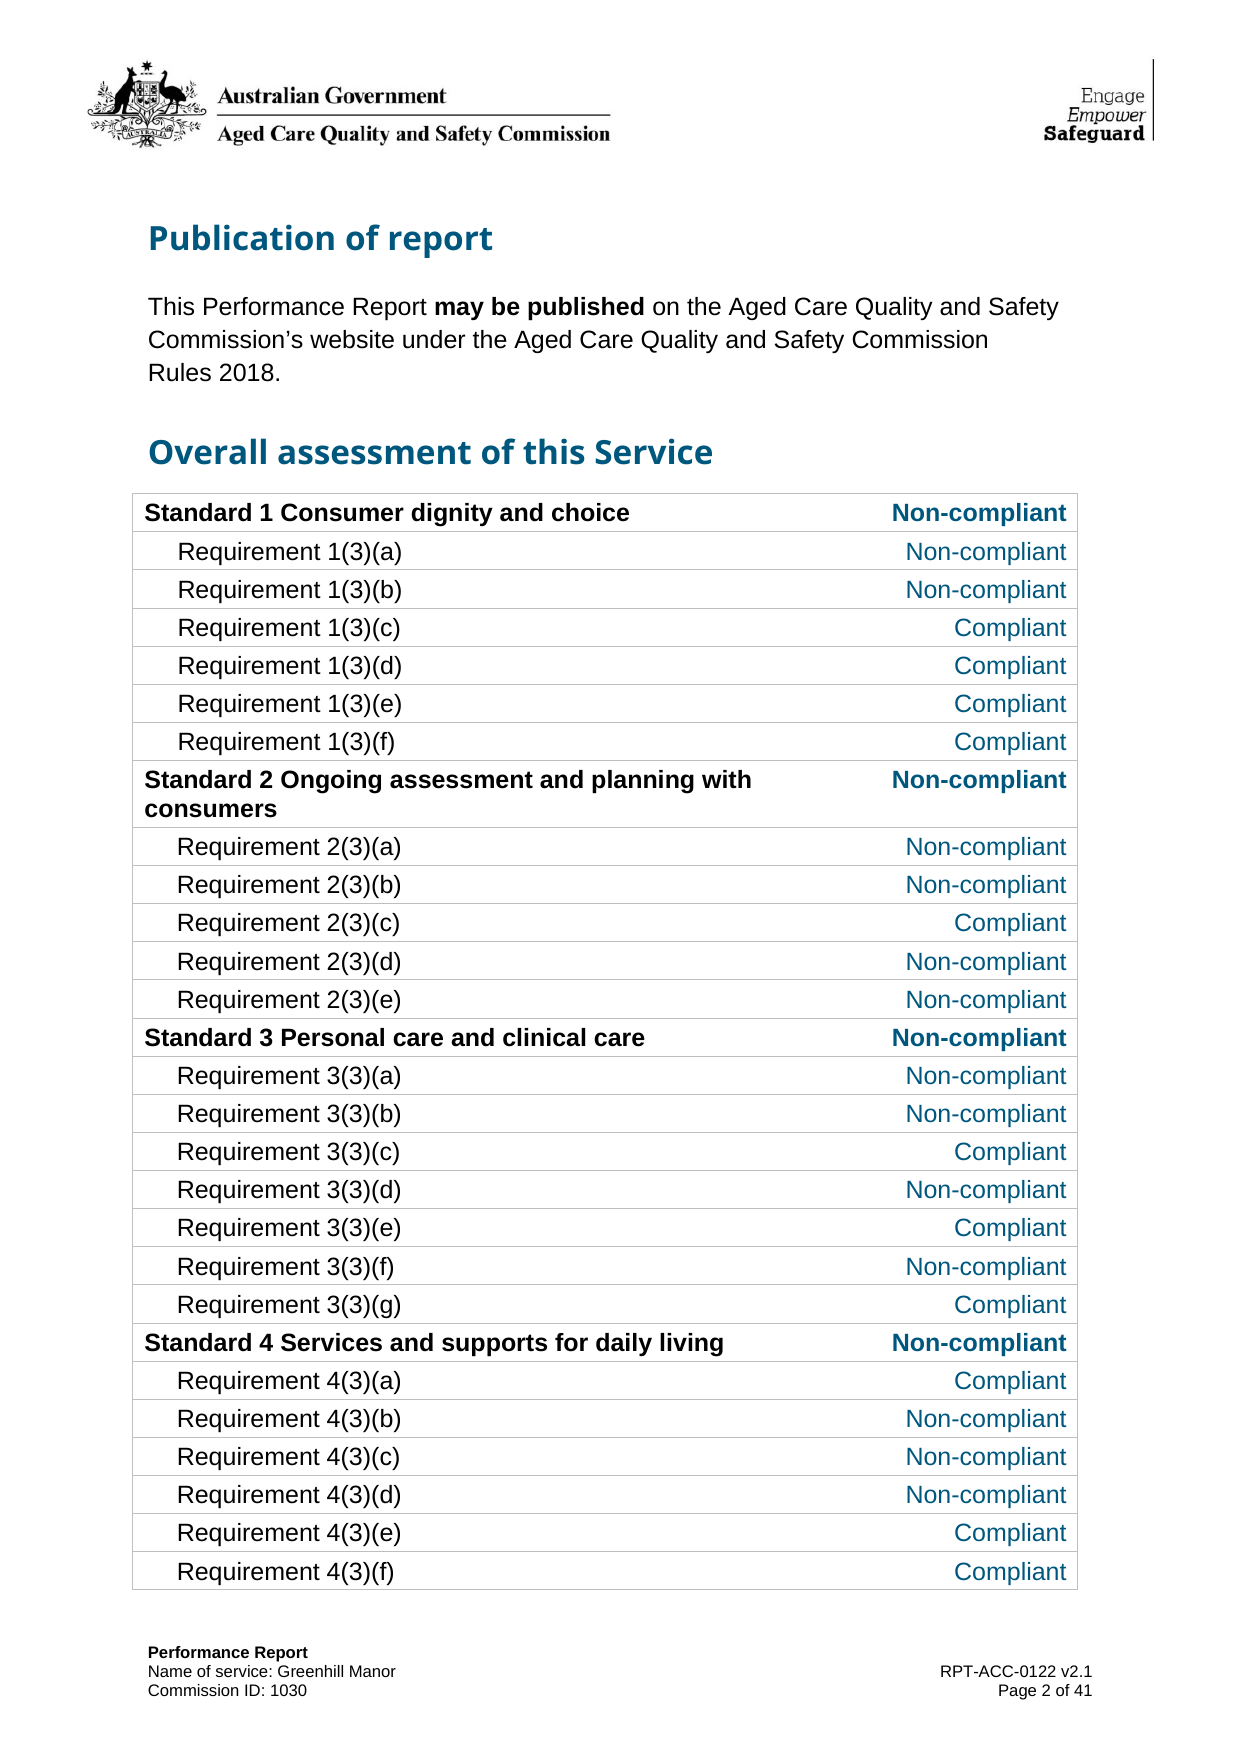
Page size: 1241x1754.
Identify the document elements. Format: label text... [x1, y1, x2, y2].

table_cell Requirement 2(3)(a) [133, 828, 878, 865]
table_cell Compliant [878, 1133, 1077, 1170]
table_cell Standard 2 Ongoing assessment and planning with consumers [133, 761, 878, 827]
table_cell Compliant [878, 1209, 1077, 1246]
table_cell Compliant [878, 647, 1077, 684]
table_cell Requirement 3(3)(a) [133, 1057, 878, 1094]
table_cell Requirement 3(3)(g) [133, 1285, 878, 1322]
table_cell Non-compliant [878, 866, 1077, 903]
table_cell Non-compliant [878, 1171, 1077, 1208]
table_cell Requirement 4(3)(f) [133, 1552, 878, 1589]
table_cell Compliant [878, 1514, 1077, 1551]
table_cell Requirement 1(3)(f) [133, 723, 878, 760]
table_cell Requirement 1(3)(e) [133, 685, 878, 722]
table_cell Requirement 3(3)(c) [133, 1133, 878, 1170]
table_cell Requirement 4(3)(c) [133, 1438, 878, 1475]
table_cell Requirement 4(3)(b) [133, 1400, 878, 1437]
table_cell Requirement 3(3)(f) [133, 1247, 878, 1284]
table_cell Requirement 4(3)(d) [133, 1476, 878, 1513]
table_cell Requirement 1(3)(b) [133, 570, 878, 607]
table_cell Compliant [878, 609, 1077, 646]
table_cell Requirement 3(3)(b) [133, 1095, 878, 1132]
table_cell Standard 4 Services and supports for daily living [133, 1324, 878, 1361]
table_cell Non-compliant [878, 828, 1077, 865]
table_header Non-compliant [878, 494, 1077, 531]
table_cell Non-compliant [878, 1095, 1077, 1132]
table_cell Non-compliant [878, 942, 1077, 979]
subtitle Overall assessment of this Service [148, 428, 1092, 474]
table_cell Non-compliant [878, 1438, 1077, 1475]
table_cell Non-compliant [878, 570, 1077, 607]
table_cell Requirement 2(3)(b) [133, 866, 878, 903]
table_cell Standard 3 Personal care and clinical care [133, 1019, 878, 1056]
table_cell Non-compliant [878, 1324, 1077, 1361]
table_cell Requirement 1(3)(a) [133, 532, 878, 569]
table_cell Requirement 1(3)(d) [133, 647, 878, 684]
table_cell Non-compliant [878, 1247, 1077, 1284]
table_cell Compliant [878, 1552, 1077, 1589]
text This Performance Report may be published on the Aged Care Quality and Safety Commission’s website under the Aged Care Quality and Safety Commission Rules 2018. [148, 292, 1092, 387]
subtitle Publication of report [148, 215, 1092, 260]
table_cell Requirement 1(3)(c) [133, 609, 878, 646]
table_cell Non-compliant [878, 1400, 1077, 1437]
table_cell Non-compliant [878, 1019, 1077, 1056]
table_cell Non-compliant [878, 532, 1077, 569]
table_cell Requirement 3(3)(d) [133, 1171, 878, 1208]
table_cell Compliant [878, 1285, 1077, 1322]
table_cell Requirement 2(3)(d) [133, 942, 878, 979]
table_cell Requirement 3(3)(e) [133, 1209, 878, 1246]
table_cell Non-compliant [878, 1057, 1077, 1094]
table_cell Non-compliant [878, 761, 1077, 827]
table_cell Compliant [878, 685, 1077, 722]
table_cell Non-compliant [878, 980, 1077, 1017]
table_cell Compliant [878, 1362, 1077, 1399]
table_cell Requirement 4(3)(e) [133, 1514, 878, 1551]
table_cell Requirement 2(3)(c) [133, 904, 878, 941]
table_cell Requirement 4(3)(a) [133, 1362, 878, 1399]
table_cell Requirement 2(3)(e) [133, 980, 878, 1017]
table_cell Compliant [878, 723, 1077, 760]
picture [1, 0, 1241, 169]
table_header Standard 1 Consumer dignity and choice [133, 494, 878, 531]
table_cell Compliant [878, 904, 1077, 941]
table_cell Non-compliant [878, 1476, 1077, 1513]
